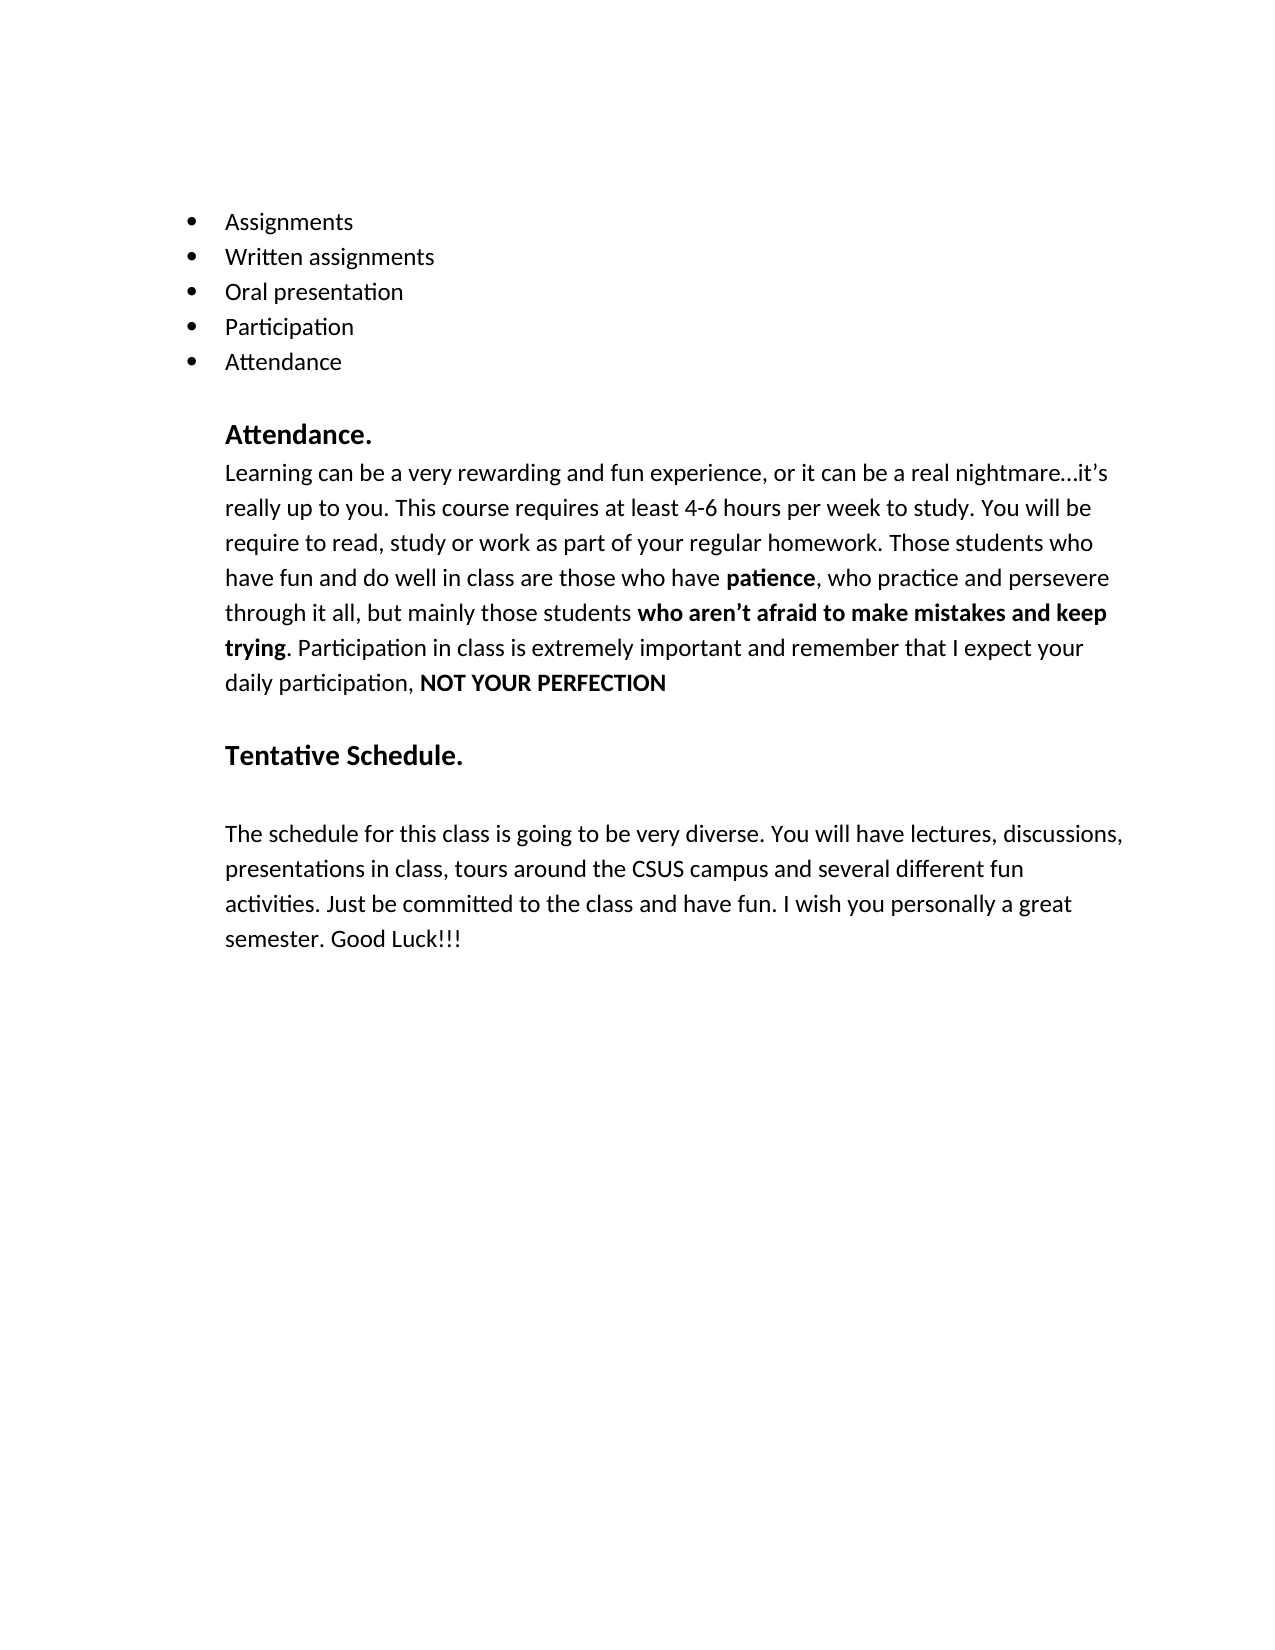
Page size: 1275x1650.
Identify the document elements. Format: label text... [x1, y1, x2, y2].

list The schedule for this class is going to be very diverse. You will have lectures, discussions, presentations in class, tours around the CSUS campus and several different fun activities. Just be committed to the class and have fun. I wish you personally a great semester. Good Luck!!! [225, 819, 1125, 954]
list Tentative Schedule. [225, 737, 1125, 772]
list Oral presentation [187, 276, 1125, 306]
list Assignments [187, 206, 1125, 236]
list Participation [187, 311, 1125, 341]
list Attendance [187, 346, 1125, 376]
list Written assignments [187, 241, 1125, 271]
list Attendance. [225, 416, 1125, 451]
list Learning can be a very rewarding and fun experience, or it can be a real nightmare…it’s really up to you. This course requires at least 4-6 hours per week to study. You will be require to read, study or work as part of your regular homework. Those students who have fun and do well in class are those who have patience, who practice and persevere through it all, but mainly those students who aren’t afraid to make mistakes and keep trying. Participation in class is extremely important and remember that I expect your daily participation, NOT YOUR PERFECTION [225, 457, 1125, 697]
